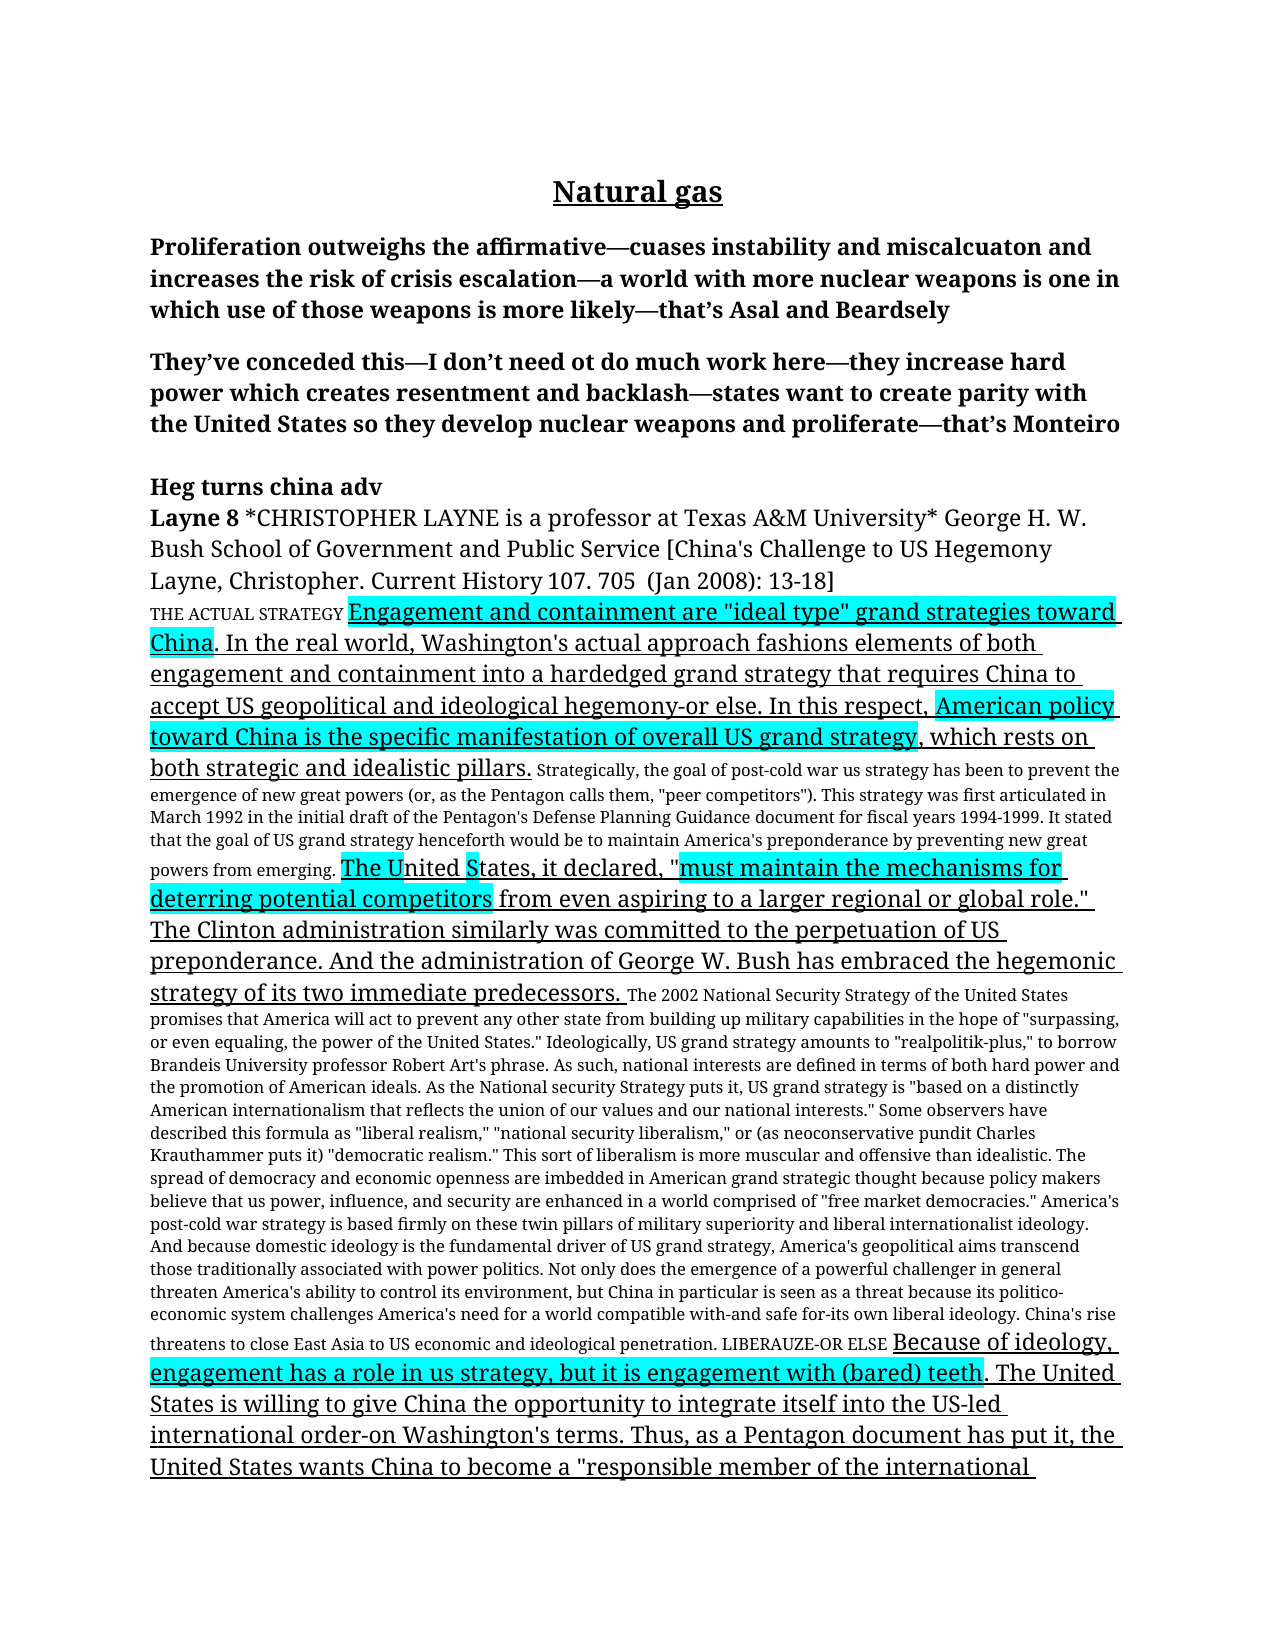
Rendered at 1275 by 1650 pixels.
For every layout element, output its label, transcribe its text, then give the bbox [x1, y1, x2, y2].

text Heg turns china adv [150, 471, 1125, 502]
subtitle Proliferation outweighs the affirmative—cuases instability and miscalcuaton and increases the risk of crisis escalation—a world with more nuclear weapons is one in which use of those weapons is more likely—that’s Asal and Beardsely [150, 231, 1125, 325]
text Layne 8 *CHRISTOPHER LAYNE is a professor at Texas A&M University* George H. W. Bush School of Government and Public Service [China's Challenge to US Hegemony Layne, Christopher. Current History107. 705 (Jan 2008): 13-18] [150, 502, 1125, 596]
subtitle They’ve conceded this—I don’t need ot do much work here—they increase hard power which creates resentment and backlash—states want to create parity with the United States so they develop nuclear weapons and proliferate—that’s Monteiro [150, 346, 1125, 440]
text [150, 596, 1125, 1482]
subtitle Natural gas [150, 171, 1125, 211]
